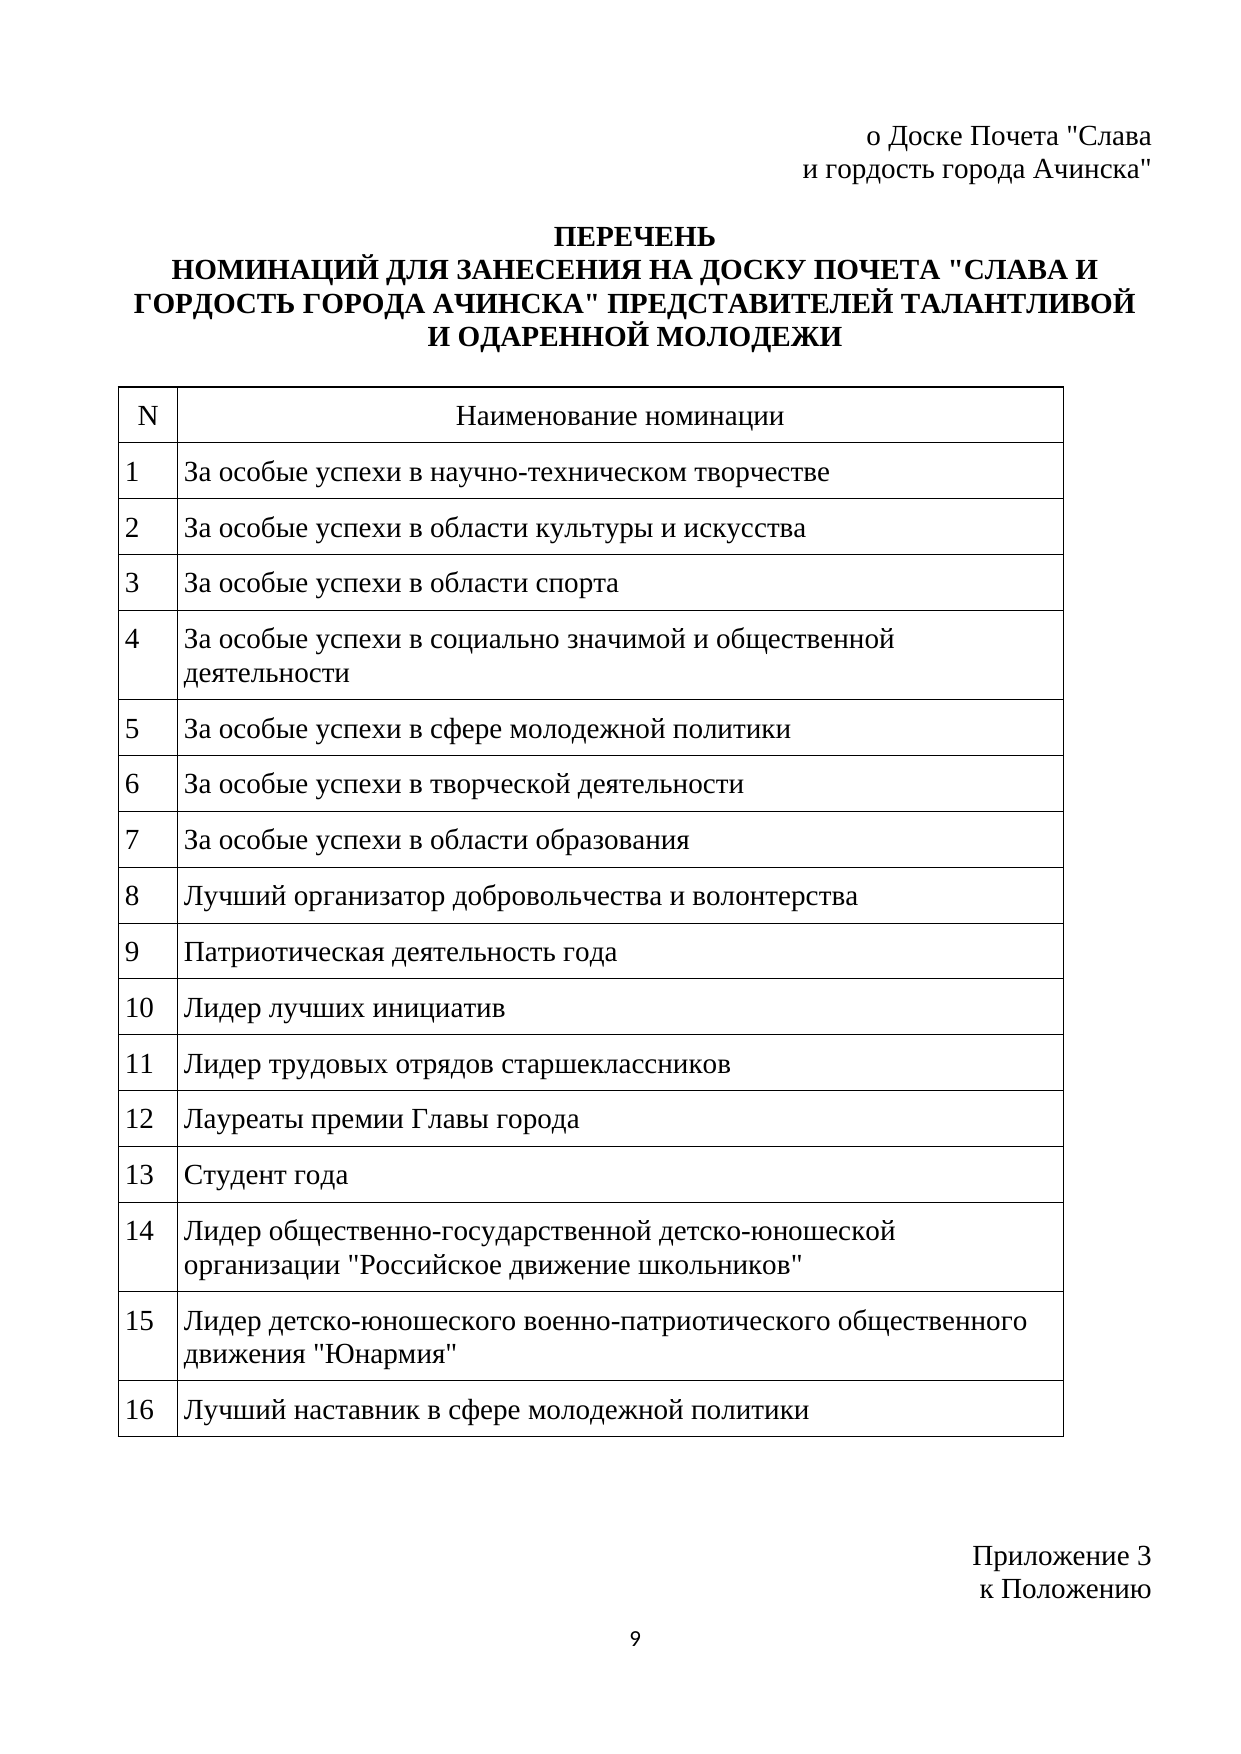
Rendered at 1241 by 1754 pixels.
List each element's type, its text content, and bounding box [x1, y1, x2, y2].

text о Доске Почета "Слава [118, 118, 1152, 152]
text Приложение 3 [118, 1538, 1152, 1571]
table_cell 15 [119, 1292, 177, 1380]
table_cell 8 [119, 868, 177, 922]
table_cell Лидер трудовых отрядов старшеклассников [178, 1035, 1063, 1090]
table_cell 1 [119, 443, 177, 498]
table_cell Патриотическая деятельность года [178, 924, 1063, 978]
table_cell 11 [119, 1035, 177, 1090]
title ПЕРЕЧЕНЬ [118, 219, 1152, 252]
table_cell 9 [119, 924, 177, 978]
table_cell Лауреаты премии Главы города [178, 1091, 1063, 1146]
table_cell 14 [119, 1203, 177, 1291]
table_cell 3 [119, 555, 177, 610]
table_cell Лидер лучших инициатив [178, 979, 1063, 1034]
table_cell За особые успехи в области культуры и искусства [178, 499, 1063, 554]
table_cell Лучший организатор добровольчества и волонтерства [178, 868, 1063, 922]
table_cell 16 [119, 1381, 177, 1436]
title НОМИНАЦИЙ ДЛЯ ЗАНЕСЕНИЯ НА ДОСКУ ПОЧЕТА "СЛАВА И ГОРДОСТЬ ГОРОДА АЧИНСКА" ПРЕДСТАВИТЕЛЕЙ ТАЛАНТЛИВОЙ [118, 252, 1152, 319]
table_cell За особые успехи в научно-техническом творчестве [178, 443, 1063, 498]
table_cell За особые успехи в творческой деятельности [178, 756, 1063, 811]
table_cell За особые успехи в сфере молодежной политики [178, 700, 1063, 755]
title И ОДАРЕННОЙ МОЛОДЕЖИ [118, 319, 1152, 353]
text к Положению [118, 1571, 1152, 1605]
table_cell 12 [119, 1091, 177, 1146]
table_cell Лучший наставник в сфере молодежной политики [178, 1381, 1063, 1436]
table_cell Студент года [178, 1147, 1063, 1202]
text и гордость города Ачинска" [118, 152, 1152, 185]
table_cell 5 [119, 700, 177, 755]
table_cell Лидер детско-юношеского военно-патриотического общественного движения "Юнармия" [178, 1292, 1063, 1380]
table_cell За особые успехи в социально значимой и общественной деятельности [178, 611, 1063, 699]
table_cell 7 [119, 812, 177, 867]
table_cell 6 [119, 756, 177, 811]
table_cell 2 [119, 499, 177, 554]
table_cell 13 [119, 1147, 177, 1202]
table_header Наименование номинации [178, 388, 1063, 442]
table_header N [119, 388, 177, 442]
table_cell За особые успехи в области образования [178, 812, 1063, 867]
table_cell Лидер общественно-государственной детско-юношеской организации "Российское движение школьников" [178, 1203, 1063, 1291]
table_cell 4 [119, 611, 177, 699]
table_cell За особые успехи в области спорта [178, 555, 1063, 610]
table_cell 10 [119, 979, 177, 1034]
